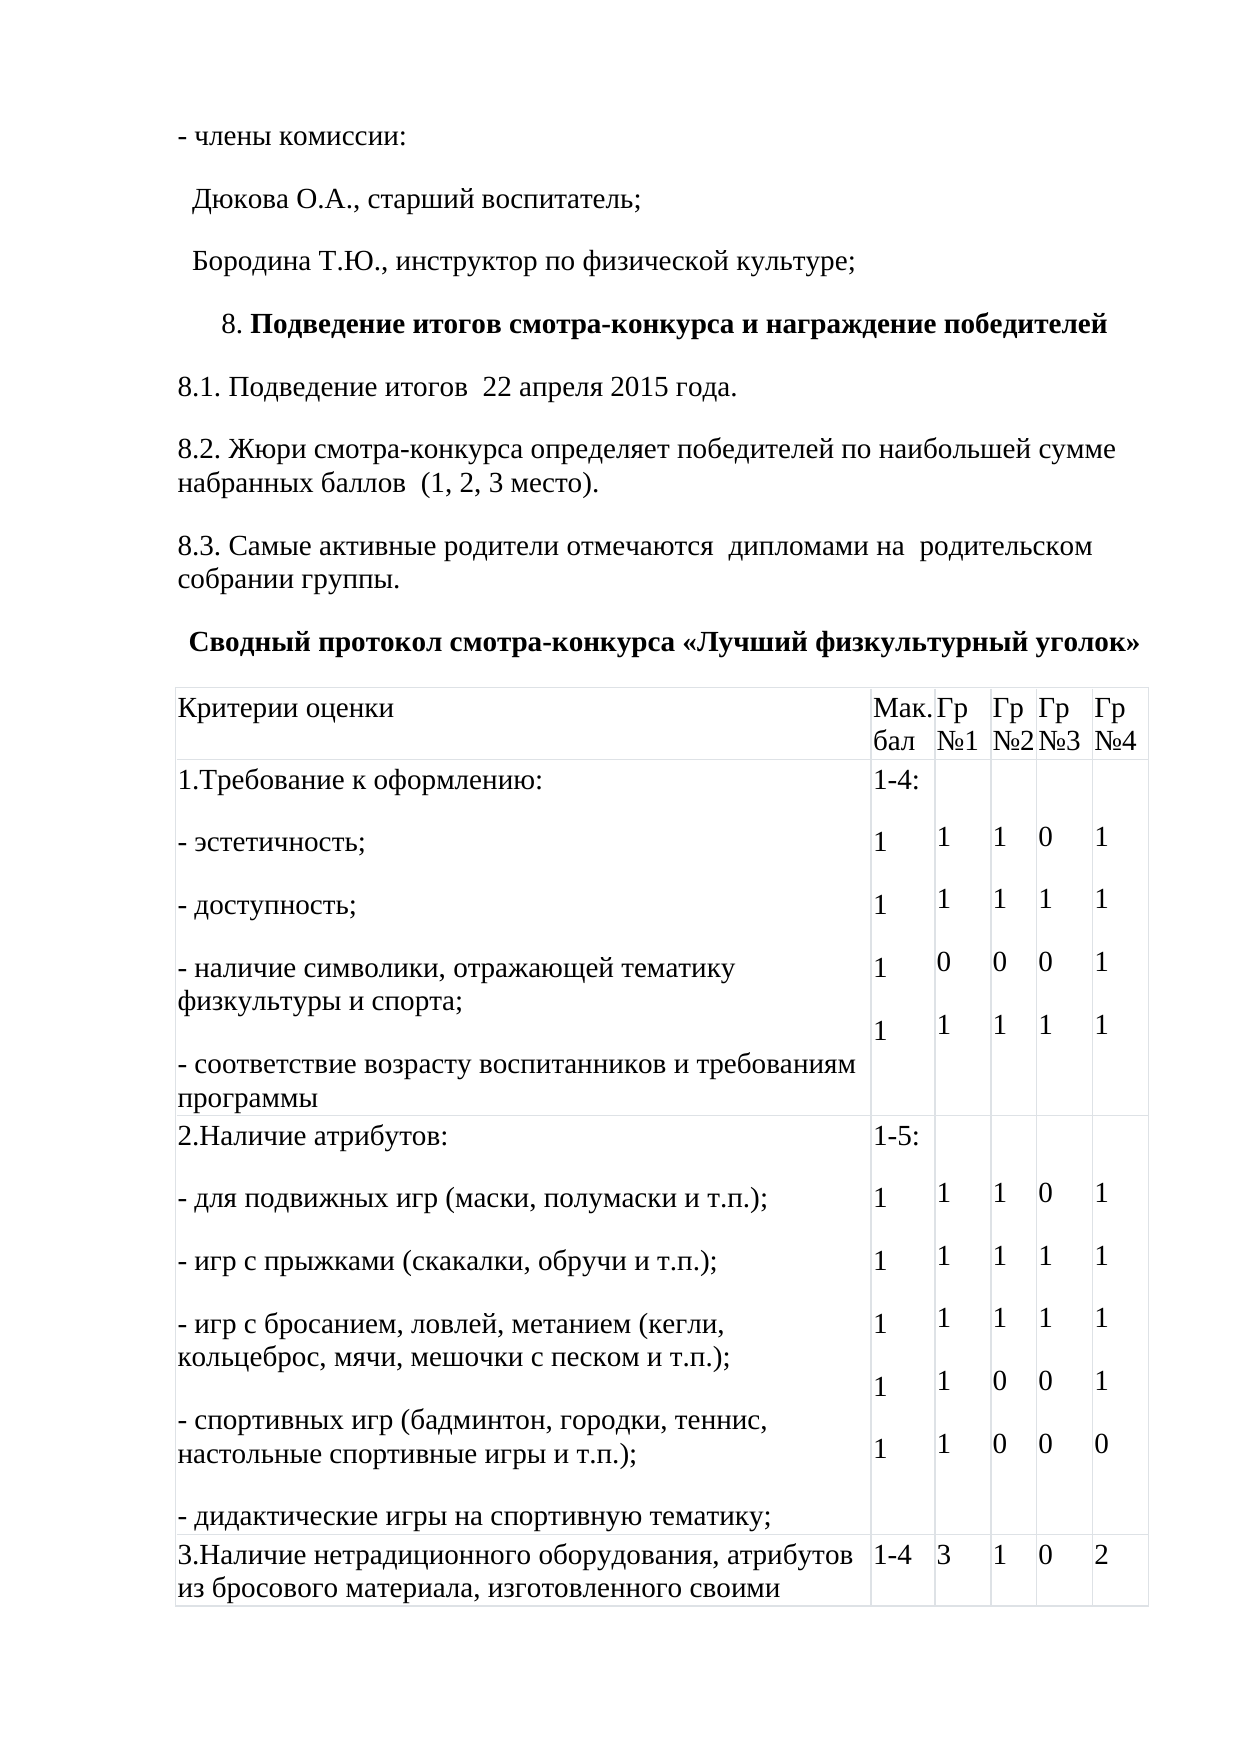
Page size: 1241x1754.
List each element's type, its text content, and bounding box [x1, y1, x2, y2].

table_cell 1-4: 1 1 1 1 [872, 760, 934, 1115]
text 8.3. Самые активные родители отмечаются дипломами на родительском собрании группы. [177, 528, 1152, 595]
table_cell 1 1 1 1 0 [1093, 1116, 1148, 1534]
table_cell 0 1 0 1 [1037, 760, 1092, 1115]
table_header Гр №3 [1037, 688, 1092, 759]
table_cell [176, 1535, 870, 1605]
text Дюкова О.А., старший воспитатель; [177, 181, 1152, 214]
table_cell 1-5: 1 1 1 1 1 [872, 1116, 934, 1534]
table_cell 1.Требование к оформлению: - эстетичность; - доступность; - наличие символики, отражающей тематику физкультуры и спорта; - соответствие возрасту воспитанников и требованиям программы [176, 760, 870, 1115]
table_cell 2 [1093, 1535, 1148, 1605]
table_cell 0 [1037, 1535, 1092, 1605]
table_cell 1 1 1 1 [1093, 760, 1148, 1115]
table_header Гр №4 [1093, 688, 1148, 759]
table_header Критерии оценки [176, 688, 871, 759]
text 8.1. Подведение итогов 22 апреля 2015 года. [177, 369, 1152, 402]
text 8. Подведение итогов смотра-конкурса и награждение победителей [177, 306, 1152, 340]
table_cell 1-4 [872, 1535, 934, 1605]
text Сводный протокол смотра-конкурса «Лучший физкультурный уголок» [177, 624, 1152, 658]
table_cell 2.Наличие атрибутов: - для подвижных игр (маски, полумаски и т.п.); - игр с прыжками (скакалки, обручи и т.п.); - игр с бросанием, ловлей, метанием (кегли, кольцеброс, мячи, мешочки с песком и т.п.); - спортивных игр (бадминтон, городки, теннис, настольные спортивные игры и т.п.); - дидактические игры на спортивную тематику; [176, 1116, 870, 1534]
table_header Гр №2 [992, 688, 1036, 759]
table_header Гр №1 [936, 688, 991, 759]
text Бородина Т.Ю., инструктор по физической культуре; [177, 243, 1152, 277]
table_cell 1 1 0 1 [936, 760, 990, 1115]
table_header Мак. бал [872, 688, 935, 759]
table_cell 3 [936, 1535, 990, 1605]
table_cell 1 1 0 1 [992, 760, 1036, 1115]
text - члены комиссии: [177, 118, 1152, 152]
table_cell 1 [992, 1535, 1036, 1605]
table_cell 0 1 1 0 0 [1037, 1116, 1092, 1534]
table_cell 1 1 1 1 1 [936, 1116, 990, 1534]
text 8.2. Жюри смотра-конкурса определяет победителей по наибольшей сумме набранных баллов (1, 2, 3 место). [177, 432, 1152, 499]
table_cell 1 1 1 0 0 [992, 1116, 1036, 1534]
